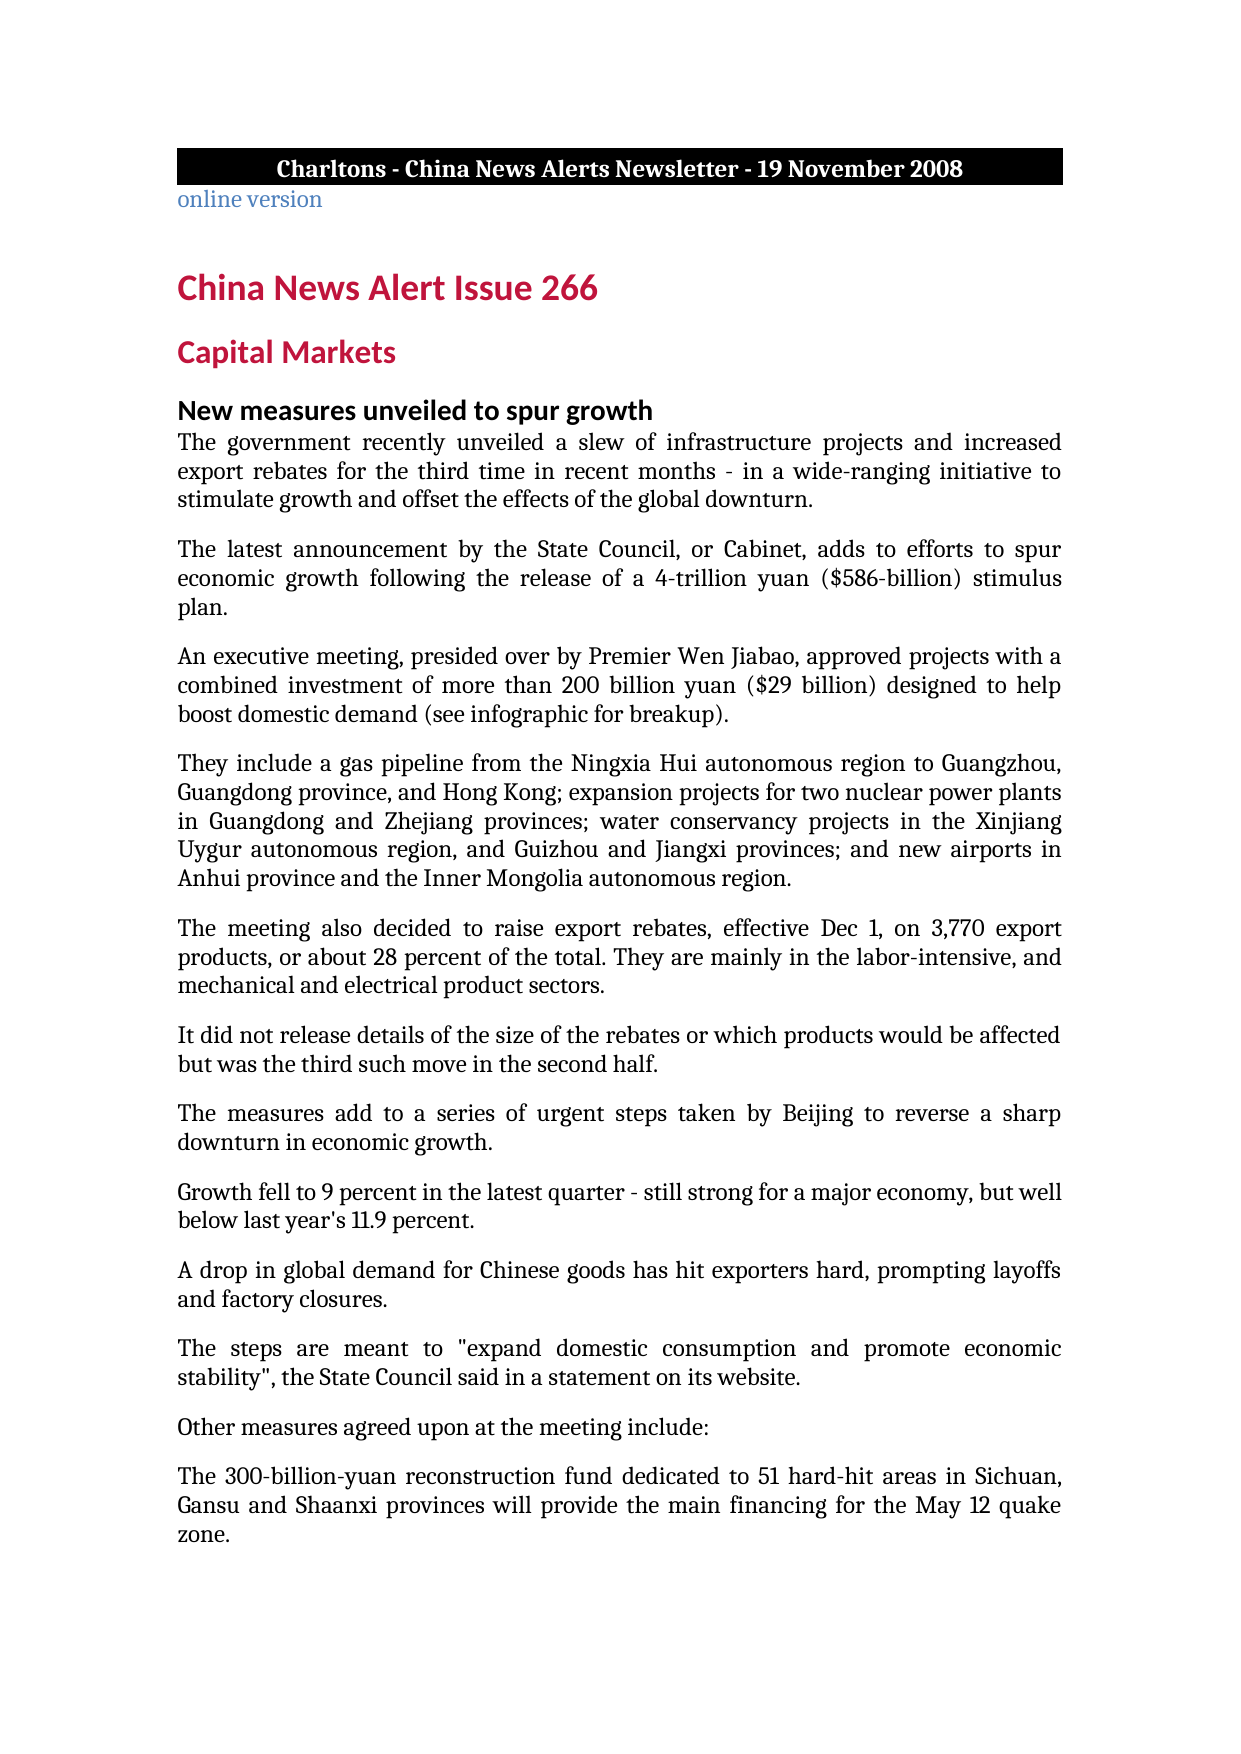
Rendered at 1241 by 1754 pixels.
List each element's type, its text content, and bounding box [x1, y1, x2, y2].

text A drop in global demand for Chinese goods has hit exporters hard, prompting layoffs and factory closures. [177, 1256, 1063, 1313]
text The meeting also decided to raise export rebates, effective Dec 1, on 3,770 export products, or about 28 percent of the total. They are mainly in the labor-intensive, and mechanical and electrical product sectors. [177, 914, 1063, 1000]
text The government recently unveiled a slew of infrastructure projects and increased export rebates for the third time in recent months - in a wide-ranging initiative to stimulate growth and offset the effects of the global downturn. [177, 428, 1063, 514]
text Growth fell to 9 percent in the latest quarter - still strong for a major economy, but well below last year's 11.9 percent. [177, 1177, 1063, 1235]
text It did not release details of the size of the rebates or which products would be affected but was the third such move in the second half. [177, 1021, 1063, 1078]
text The 300-billion-yuan reconstruction fund dedicated to 51 hard-hit areas in Sichuan, Gansu and Shaanxi provinces will provide the main financing for the May 12 quake zone. [177, 1462, 1063, 1548]
subtitle Capital Markets [177, 331, 1063, 371]
subtitle New measures unveiled to spur growth [177, 392, 1063, 428]
text The measures add to a series of urgent steps taken by Beijing to reverse a sharp downturn in economic growth. [177, 1099, 1063, 1157]
title Charltons - China News Alerts Newsletter - 19 November 2008 [177, 148, 1063, 185]
text The latest announcement by the State Council, or Cabinet, adds to efforts to spur economic growth following the release of a 4-trillion yuan ($586-billion) stimulus plan. [177, 535, 1063, 621]
text An executive meeting, presided over by Premier Wen Jiabao, approved projects with a combined investment of more than 200 billion yuan ($29 billion) designed to help boost domestic demand (see infographic for breakup). [177, 642, 1063, 728]
text Other measures agreed upon at the meeting include: [177, 1412, 1063, 1441]
text online version [177, 185, 1063, 214]
text They include a gas pipeline from the Ningxia Hui autonomous region to Guangzhou, Guangdong province, and Hong Kong; expansion projects for two nuclear power plants in Guangdong and Zhejiang provinces; water conservancy projects in the Xinjiang Uygur autonomous region, and Guizhou and Jiangxi provinces; and new airports in Anhui province and the Inner Mongolia autonomous region. [177, 749, 1063, 893]
subtitle China News Alert Issue 266 [177, 264, 1063, 310]
text The steps are meant to "expand domestic consumption and promote economic stability", the State Council said in a statement on its website. [177, 1334, 1063, 1392]
